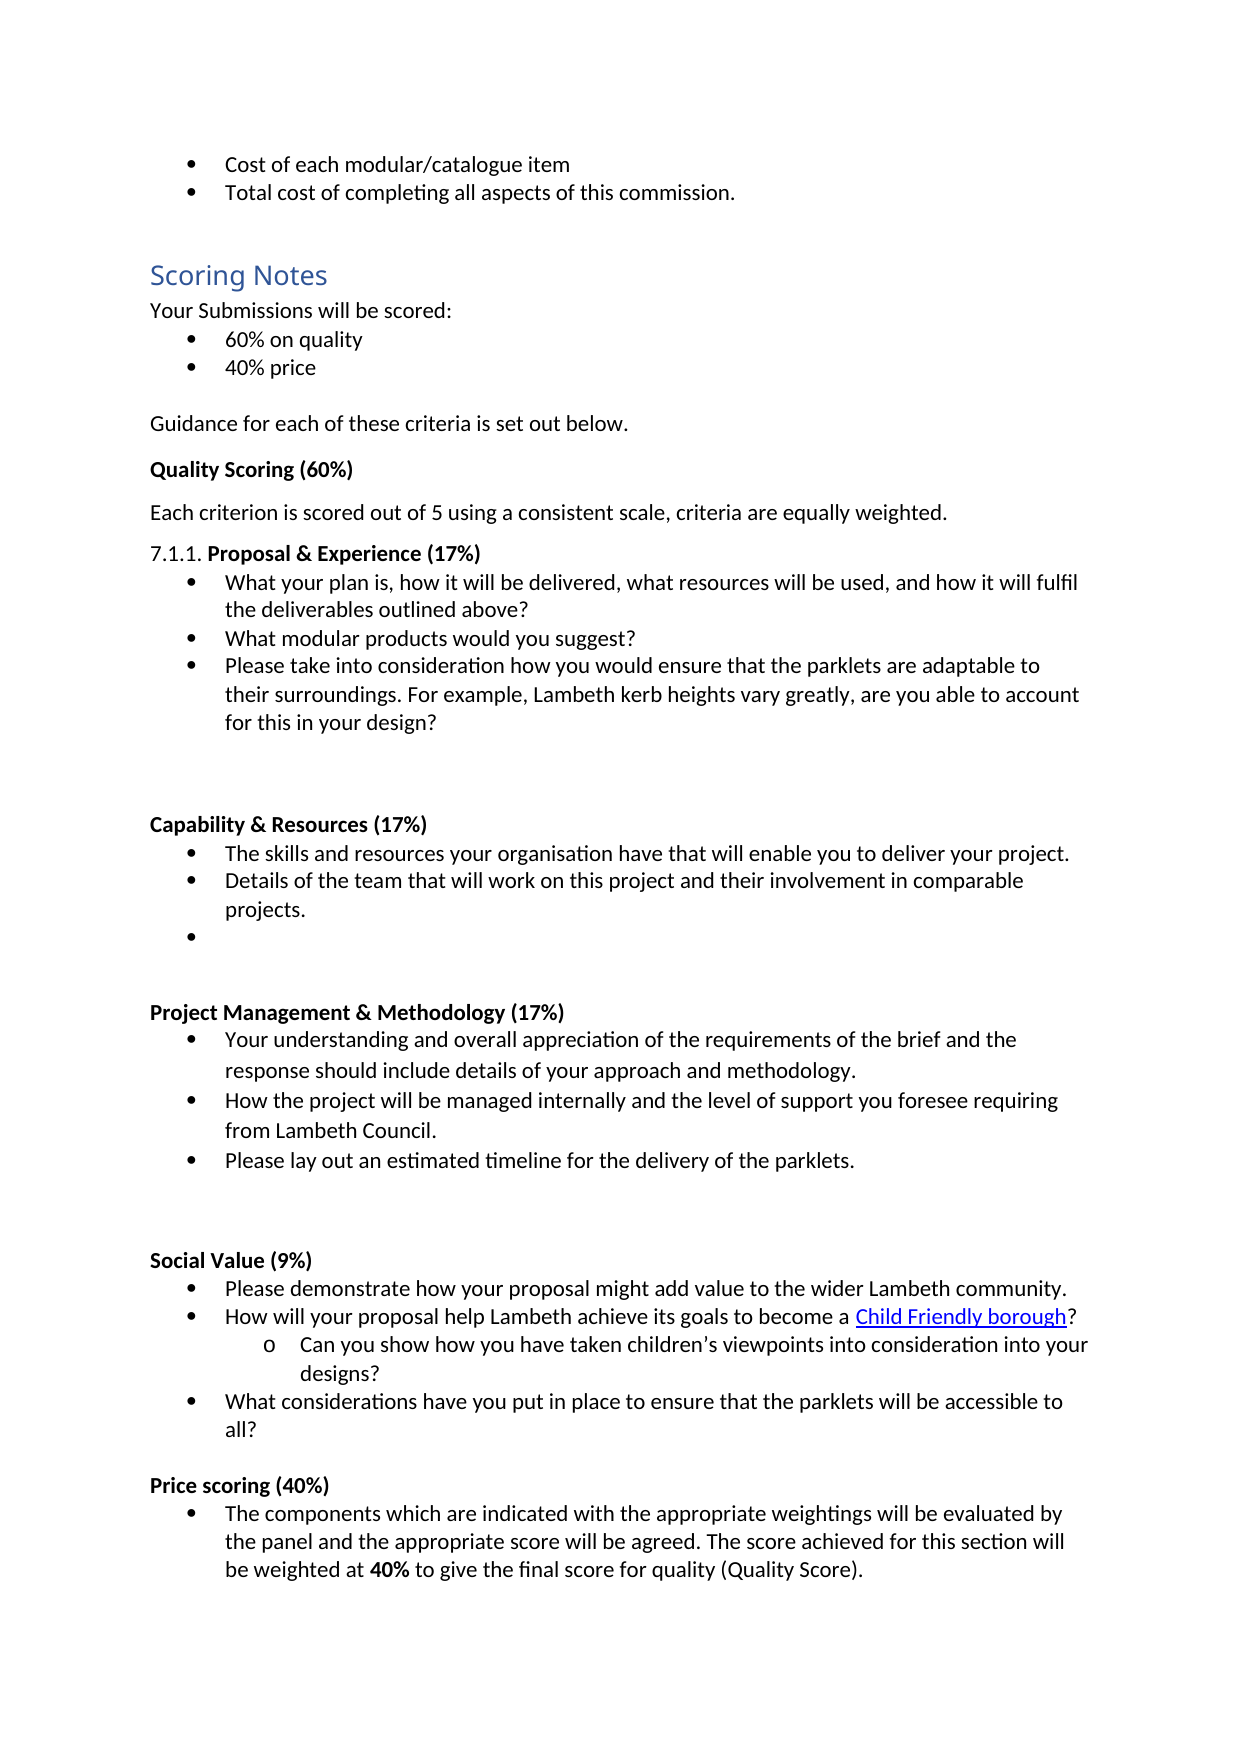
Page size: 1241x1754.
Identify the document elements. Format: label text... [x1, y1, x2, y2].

text Social Value (9%) [150, 1246, 1090, 1274]
list Cost of each modular/catalogue item [187, 150, 1090, 178]
text Price scoring (40%) [150, 1471, 1090, 1499]
list Your understanding and overall appreciation of the requirements of the brief and the response should include details of your approach and methodology. [187, 1026, 1090, 1084]
list The skills and resources your organisation have that will enable you to deliver your project. [187, 839, 1090, 867]
list How the project will be managed internally and the level of support you foresee requiring from Lambeth Council. [187, 1086, 1090, 1144]
list What considerations have you put in place to ensure that the parklets will be accessible to all? [187, 1387, 1090, 1443]
list What modular products would you suggest? [187, 624, 1090, 652]
text Each criterion is scored out of 5 using a consistent scale, criteria are equally weighted. [150, 498, 1090, 526]
list 40% price [187, 353, 1090, 381]
text Project Management & Methodology (17%) [150, 998, 1090, 1026]
text 7.1.1. Proposal & Experience (17%) [150, 539, 1090, 568]
list Please lay out an estimated timeline for the delivery of the parklets. [187, 1146, 1090, 1174]
text Capability & Resources (17%) [150, 811, 1090, 839]
text Guidance for each of these criteria is set out below. [150, 409, 1090, 437]
list Total cost of completing all aspects of this commission. [187, 178, 1090, 206]
list Can you show how you have taken children’s viewpoints into consideration into your designs? [262, 1330, 1090, 1387]
list Please demonstrate how your proposal might add value to the wider Lambeth community. [187, 1274, 1090, 1302]
list The components which are indicated with the appropriate weightings will be evaluated by the panel and the appropriate score will be agreed. The score achieved for this section will be weighted at 40% to give the final score for quality (Quality Score). [187, 1499, 1090, 1583]
list Details of the team that will work on this project and their involvement in comparable projects. [187, 867, 1090, 923]
list Please take into consideration how you would ensure that the parklets are adaptable to their surroundings. For example, Lambeth kerb heights vary greatly, are you able to account for this in your design? [187, 652, 1090, 736]
list 60% on quality [187, 325, 1090, 353]
subtitle Scoring Notes [150, 257, 1090, 294]
text Quality Scoring (60%) [150, 456, 1090, 484]
list How will your proposal help Lambeth achieve its goals to become a Child Friendly borough? [187, 1302, 1090, 1330]
text Your Submissions will be scored: [150, 297, 1090, 325]
list What your plan is, how it will be delivered, what resources will be used, and how it will fulfil the deliverables outlined above? [187, 568, 1090, 624]
